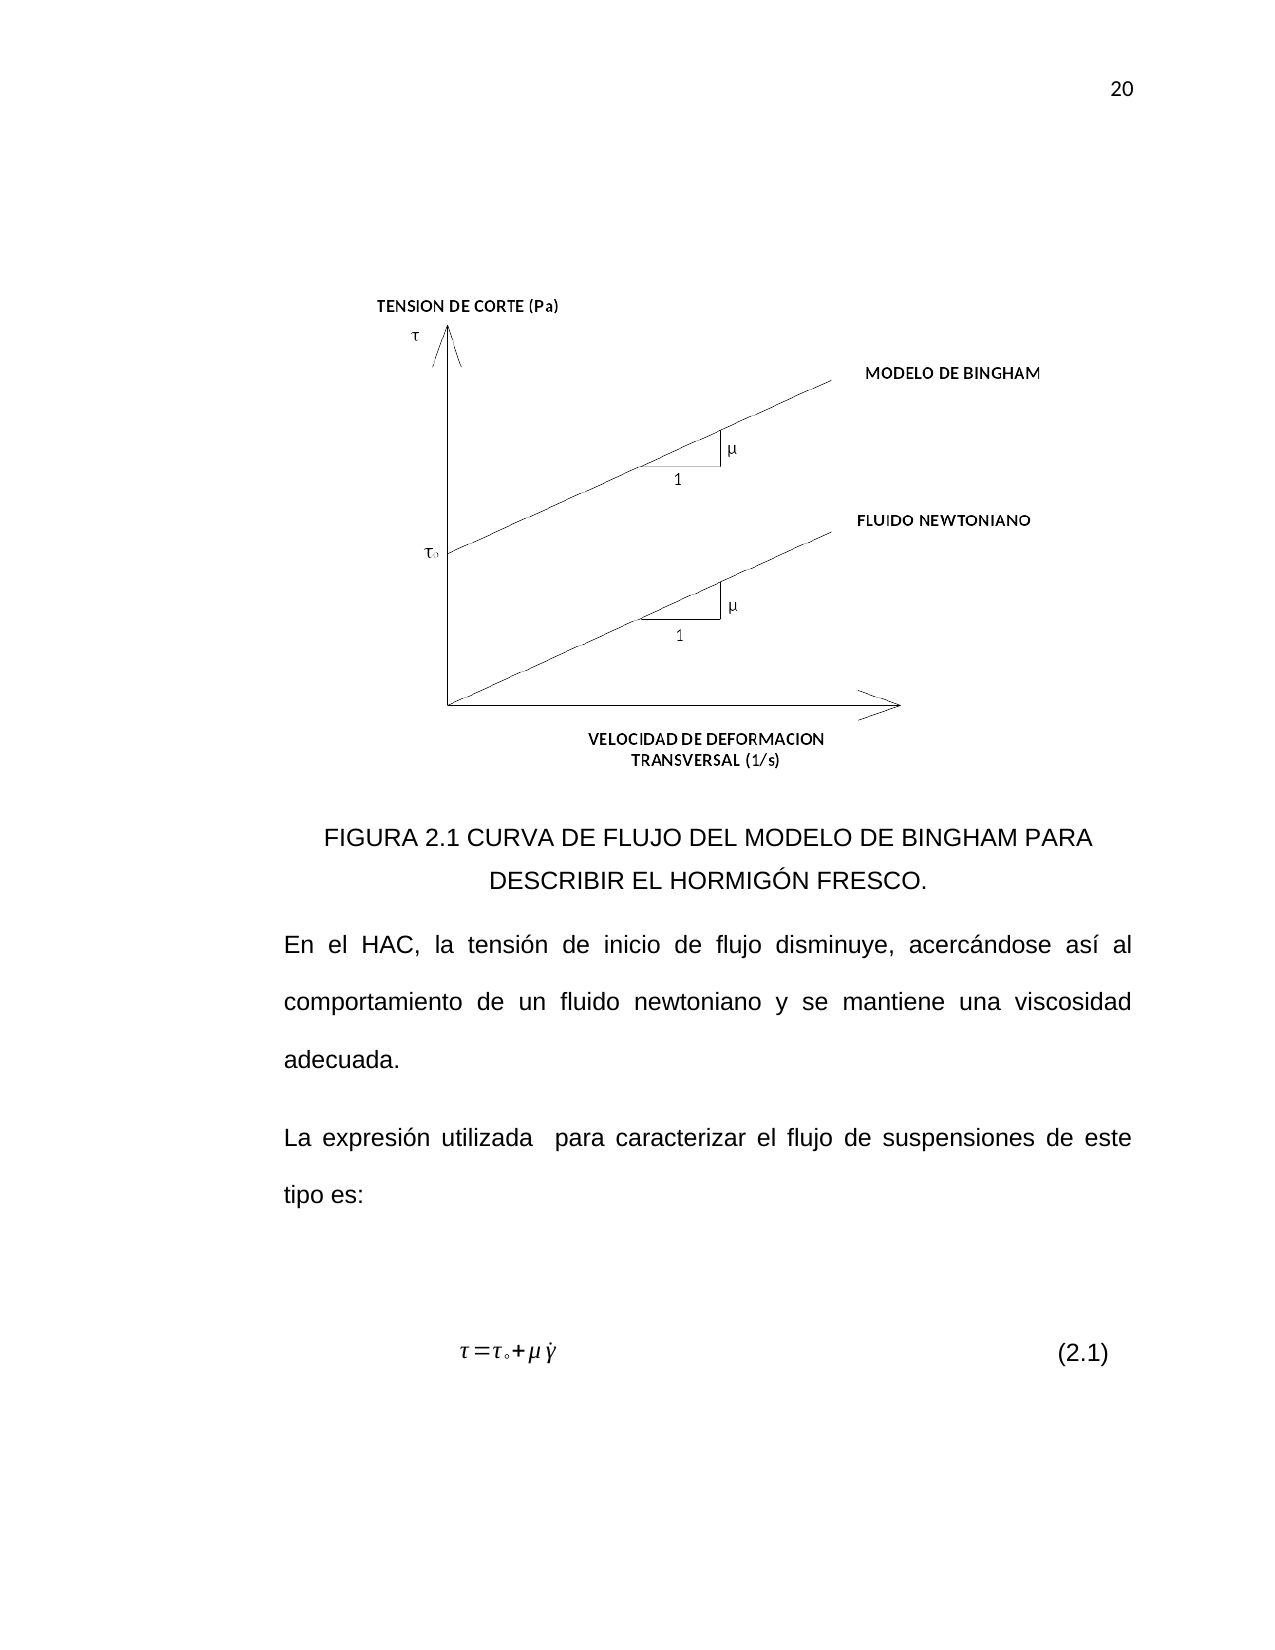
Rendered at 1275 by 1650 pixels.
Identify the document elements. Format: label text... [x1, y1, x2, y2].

text FIGURA 2.1 CURVA DE FLUJO DEL MODELO DE BINGHAM PARA DESCRIBIR EL HORMIGÓN FRESCO. [283, 823, 1133, 894]
text La expresión utilizada para caracterizar el flujo de suspensiones de este tipo es: [283, 1123, 1133, 1209]
text En el HAC, la tensión de inicio de flujo disminuye, acercándose así al comportamiento de un fluido newtoniano y se mantiene una viscosidad adecuada. [283, 930, 1133, 1073]
text (2.1) [283, 1337, 1133, 1371]
